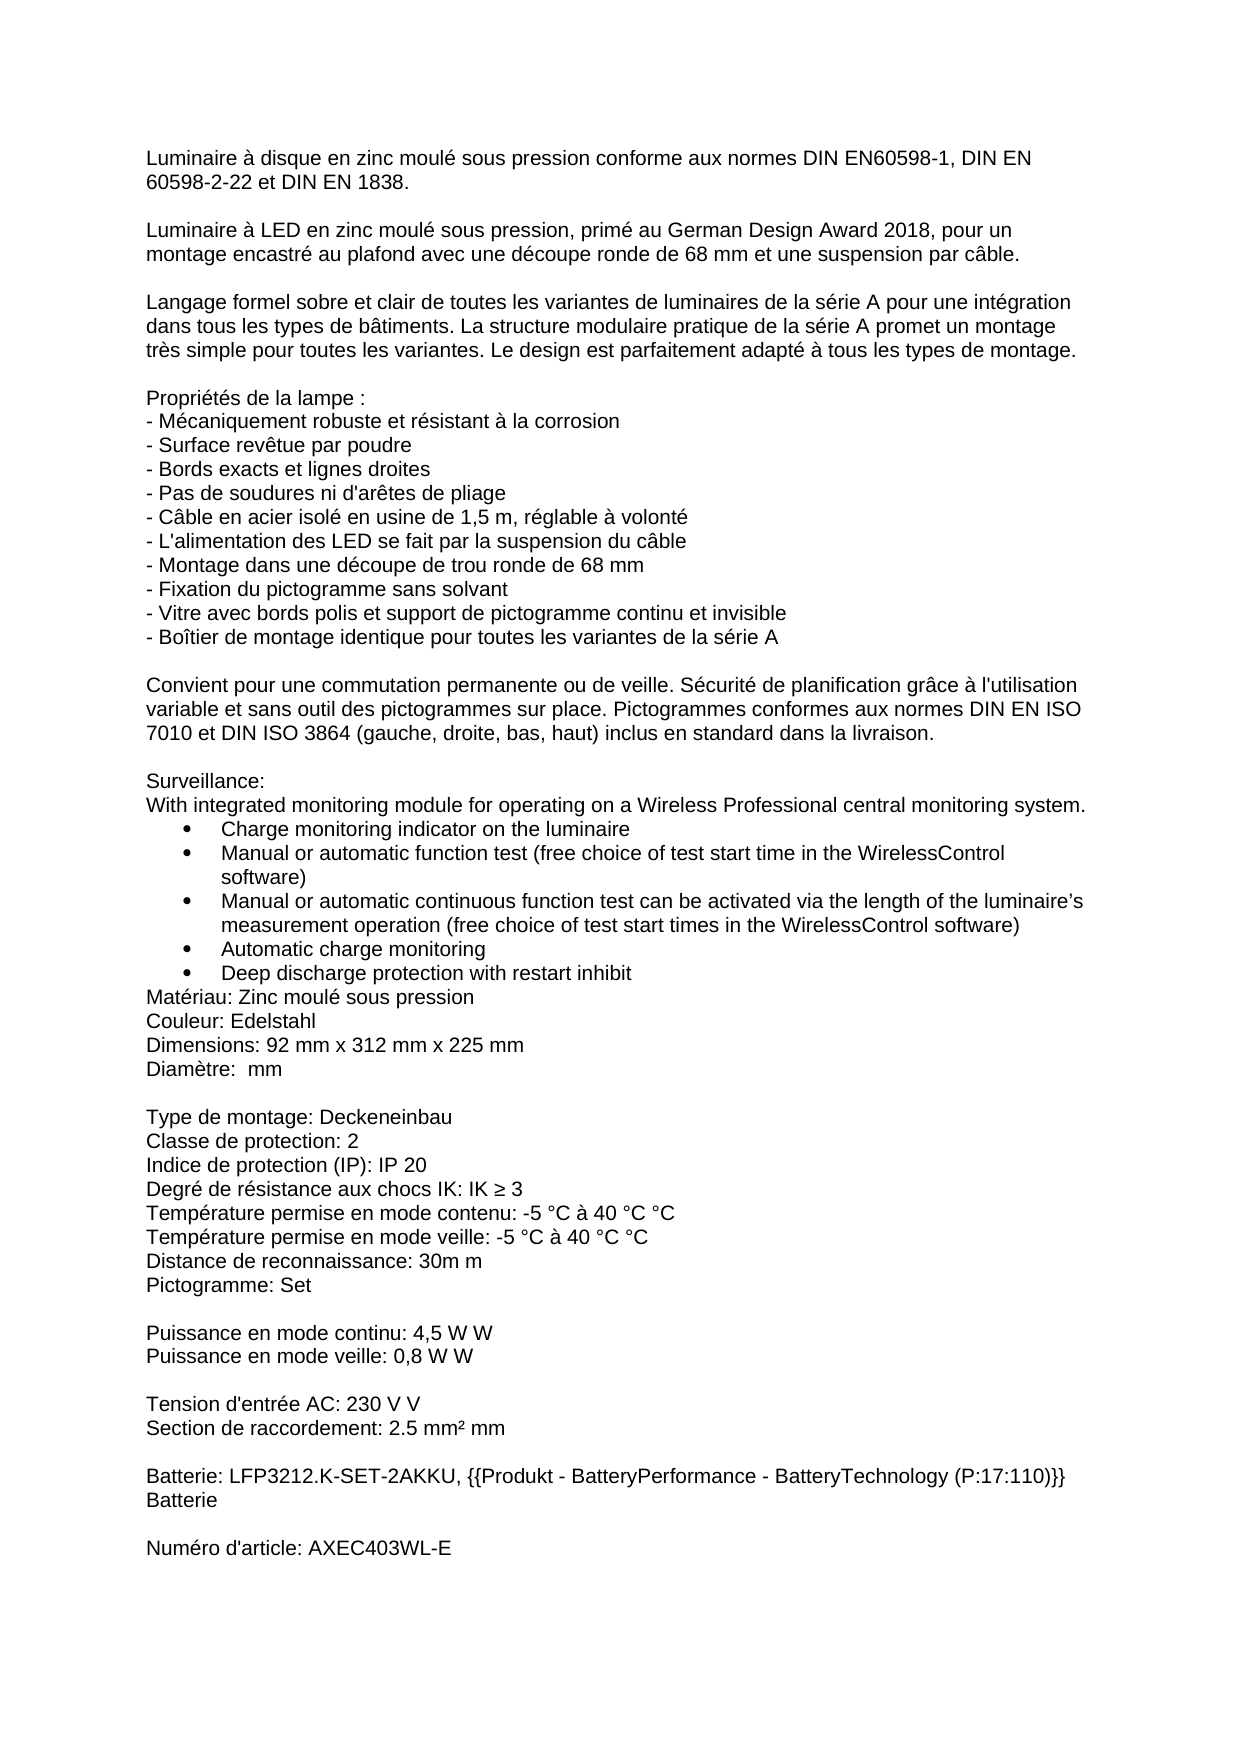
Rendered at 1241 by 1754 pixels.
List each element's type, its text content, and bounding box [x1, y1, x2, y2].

text Batterie: LFP3212.K-SET-2AKKU, {{Produkt - BatteryPerformance - BatteryTechnology (P:17:110)}} Batterie [146, 1464, 1094, 1512]
text Numéro d'article: AXEC403WL-E [146, 1536, 1094, 1560]
text Classe de protection: 2 [146, 1129, 1094, 1153]
text Tension d'entrée AC: 230 V V [146, 1392, 1094, 1416]
list Manual or automatic function test (free choice of test start time in the WirelessControl software) [183, 841, 1094, 889]
text Couleur: Edelstahl [146, 1009, 1094, 1033]
list Automatic charge monitoring [183, 937, 1094, 961]
text Température permise en mode contenu: -5 °C à 40 °C °C [146, 1201, 1094, 1224]
text Pictogramme: Set [146, 1272, 1094, 1296]
text Distance de reconnaissance: 30m m [146, 1248, 1094, 1272]
list Charge monitoring indicator on the luminaire [183, 817, 1094, 841]
text Section de raccordement: 2.5 mm² mm [146, 1416, 1094, 1440]
text Luminaire à disque en zinc moulé sous pression conforme aux normes DIN EN60598-1, DIN EN 60598-2-22 et DIN EN 1838.Luminaire à LED en zinc moulé sous pression, primé au German Design Award 2018, pour un montage encastré au plafond avec une découpe ronde de 68 mm et une suspension par câble. Langage formel sobre et clair de toutes les variantes de luminaires de la série A pour une intégration dans tous les types de bâtiments. La structure modulaire pratique de la série A promet un montage très simple pour toutes les variantes. Le design est parfaitement adapté à tous les types de montage. Propriétés de la lampe :- Mécaniquement robuste et résistant à la corrosion- Surface revêtue par poudre- Bords exacts et lignes droites- Pas de soudures ni d'arêtes de pliage- Câble en acier isolé en usine de 1,5 m, réglable à volonté- L'alimentation des LED se fait par la suspension du câble- Montage dans une découpe de trou ronde de 68 mm- Fixation du pictogramme sans solvant- Vitre avec bords polis et support de pictogramme continu et invisible- Boîtier de montage identique pour toutes les variantes de la série AConvient pour une commutation permanente ou de veille. Sécurité de planification grâce à l'utilisation variable et sans outil des pictogrammes sur place. Pictogrammes conformes aux normes DIN EN ISO 7010 et DIN ISO 3864 (gauche, droite, bas, haut) inclus en standard dans la livraison. [146, 146, 1094, 745]
text Puissance en mode veille: 0,8 W W [146, 1344, 1094, 1368]
text Diamètre: mm [146, 1057, 1094, 1081]
list Manual or automatic continuous function test can be activated via the length of the luminaire’s measurement operation (free choice of test start times in the WirelessControl software) [183, 889, 1094, 937]
text Température permise en mode veille: -5 °C à 40 °C °C [146, 1224, 1094, 1248]
text With integrated monitoring module for operating on a Wireless Professional central monitoring system. [146, 793, 1094, 817]
text Degré de résistance aux chocs IK: IK ≥ 3 [146, 1177, 1094, 1201]
text Surveillance: [146, 769, 1094, 793]
text Puissance en mode continu: 4,5 W W [146, 1320, 1094, 1344]
text Indice de protection (IP): IP 20 [146, 1153, 1094, 1177]
text Dimensions: 92 mm x 312 mm x 225 mm [146, 1033, 1094, 1057]
text Type de montage: Deckeneinbau [146, 1105, 1094, 1129]
list Deep discharge protection with restart inhibit [183, 961, 1094, 985]
text Matériau: Zinc moulé sous pression [146, 985, 1094, 1009]
